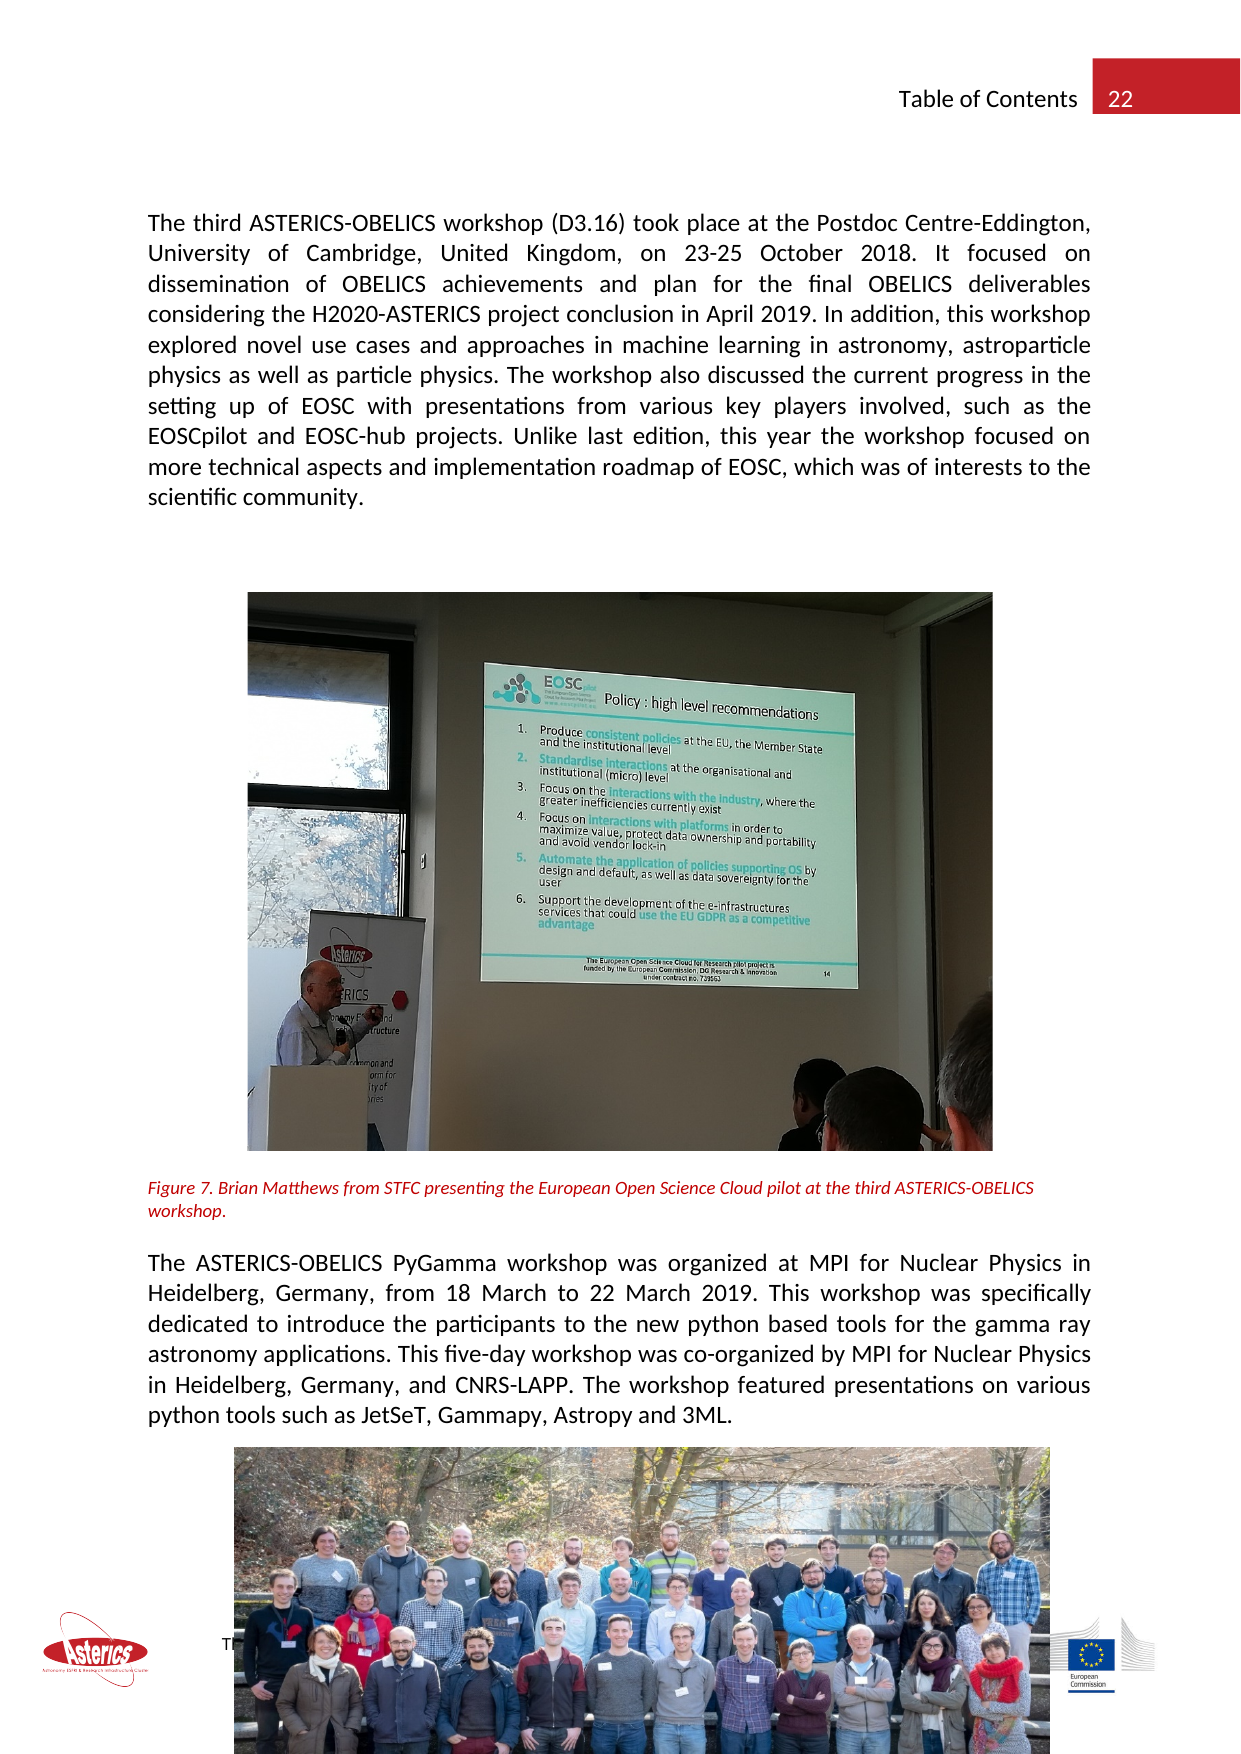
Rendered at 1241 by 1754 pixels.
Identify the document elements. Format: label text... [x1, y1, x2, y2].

text The ASTERICS-OBELICS PyGamma workshop was organized at MPI for Nuclear Physics in Heidelberg, Germany, from 18 March to 22 March 2019. This workshop was specifically dedicated to introduce the participants to the new python based tools for the gamma ray astronomy applications. This five-day workshop was co-organized by MPI for Nuclear Physics in Heidelberg, Germany, and CNRS-LAPP. The workshop featured presentations on various python tools such as JetSeT, Gammapy, Astropy and 3ML. [148, 1247, 1092, 1430]
text Figure 7. Brian Matthews from STFC presenting the European Open Science Cloud pilot at the third ASTERICS-OBELICS workshop. [148, 1176, 1092, 1222]
picture [234, 1447, 1181, 1754]
text The third ASTERICS-OBELICS workshop (D3.16) took place at the Postdoc Centre-Eddington, University of Cambridge, United Kingdom, on 23-25 October 2018. It focused on dissemination of OBELICS achievements and plan for the final OBELICS deliverables considering the H2020-ASTERICS project conclusion in April 2019. In addition, this workshop explored novel use cases and approaches in machine learning in astronomy, astroparticle physics as well as particle physics. The workshop also discussed the current progress in the setting up of EOSC with presentations from various key players involved, such as the EOSCpilot and EOSC-hub projects. Unlike last edition, this year the workshop focused on more technical aspects and implementation roadmap of EOSC, which was of interests to the scientific community. [148, 207, 1092, 512]
picture [42, 1612, 149, 1687]
picture [247, 592, 993, 1151]
